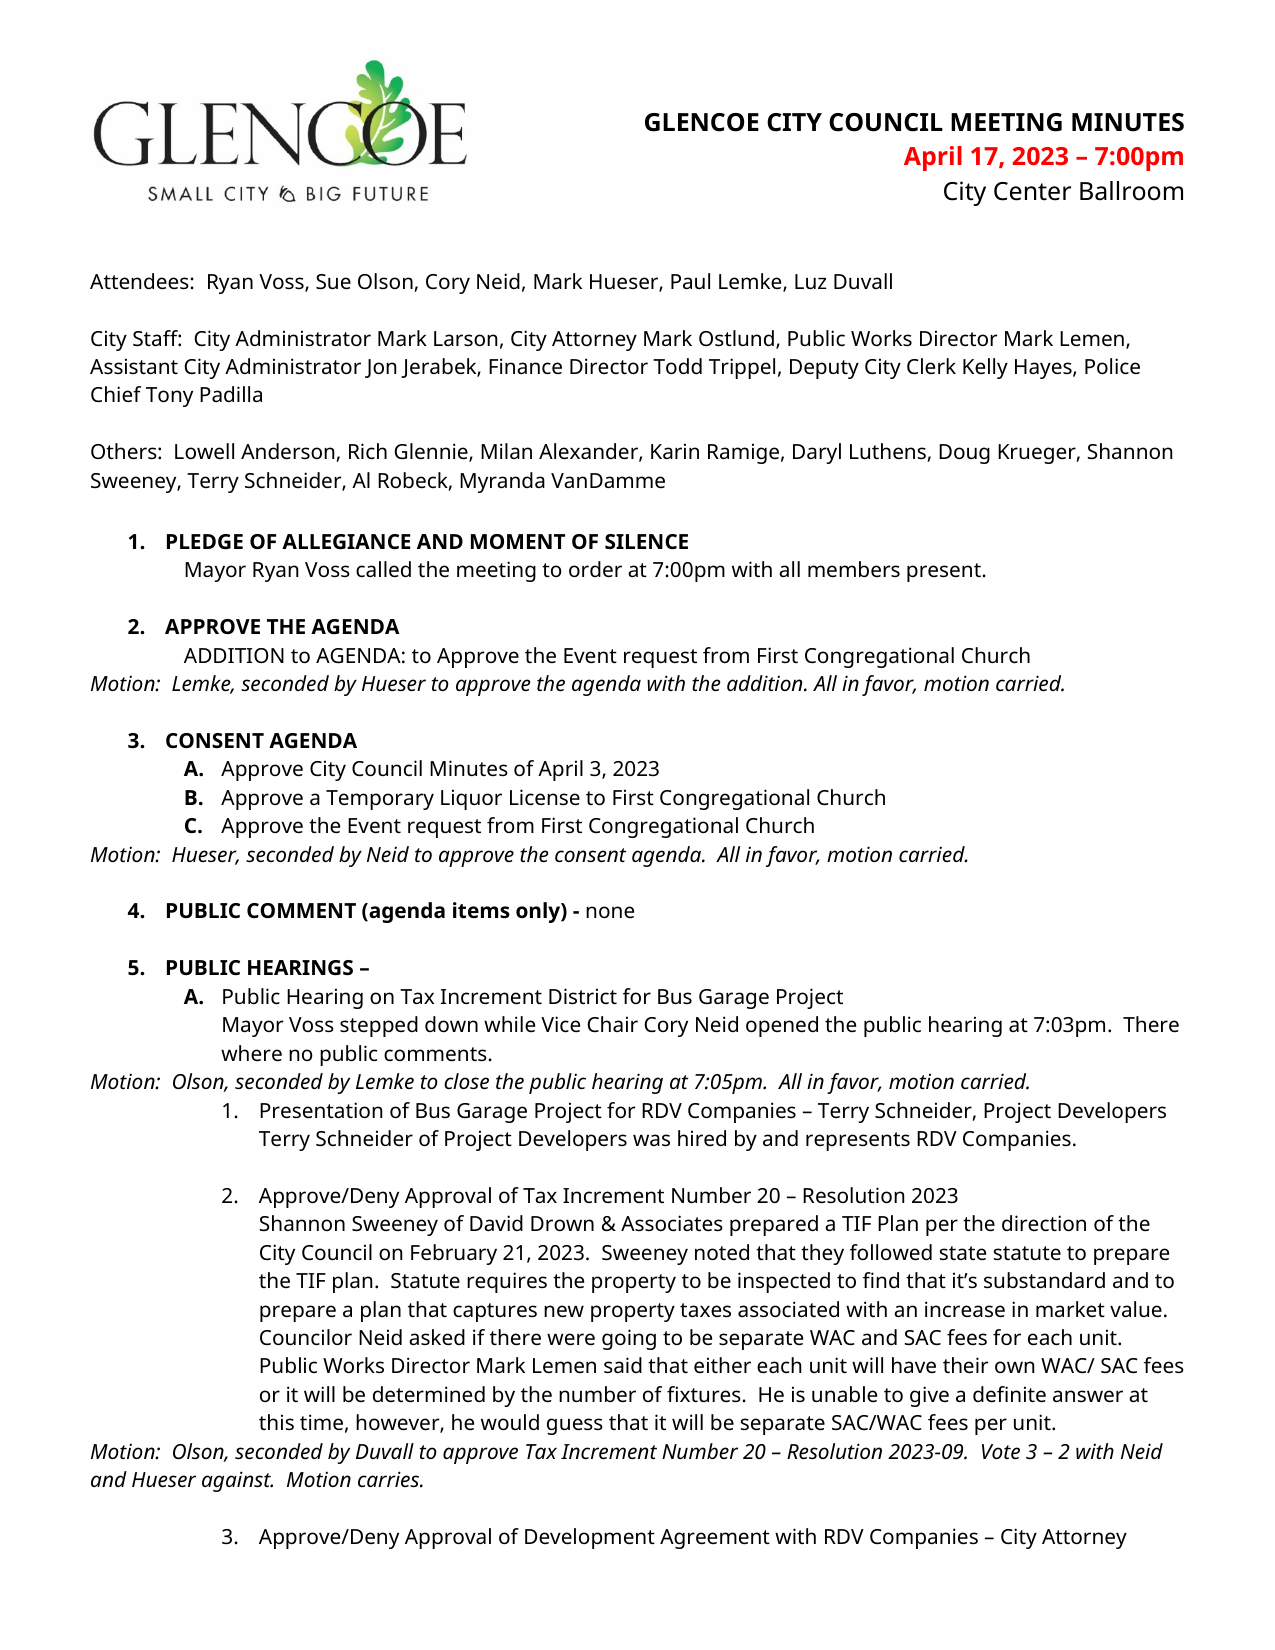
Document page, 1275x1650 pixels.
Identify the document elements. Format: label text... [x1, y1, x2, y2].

list ADDITION to AGENDA: to Approve the Event request from First Congregational Church [184, 641, 1185, 669]
list Approve the Event request from First Congregational Church [184, 811, 1185, 840]
text Shannon Sweeney of David Drown & Associates prepared a TIF Plan per the direction of the City Council on February 21, 2023. Sweeney noted that they followed state statute to prepare the TIF plan. Statute requires the property to be inspected to find that it’s substandard and to prepare a plan that captures new property taxes associated with an increase in market value. Councilor Neid asked if there were going to be separate WAC and SAC fees for each unit. Public Works Director Mark Lemen said that either each unit will have their own WAC/ SAC fees or it will be determined by the number of fixtures. He is unable to give a definite answer at this time, however, he would guess that it will be separate SAC/WAC fees per unit. [259, 1209, 1185, 1437]
list Mayor Ryan Voss called the meeting to order at 7:00pm with all members present. [184, 555, 1185, 584]
list Presentation of Bus Garage Project for RDV Companies – Terry Schneider, Project Developers [221, 1096, 1185, 1124]
picture [90, 47, 473, 217]
text City Center Ballroom [473, 173, 1185, 207]
list Public Hearing on Tax Increment District for Bus Garage Project [184, 982, 1185, 1010]
text Others: Lowell Anderson, Rich Glennie, Milan Alexander, Karin Ramige, Daryl Luthens, Doug Krueger, Shannon Sweeney, Terry Schneider, Al Robeck, Myranda VanDamme [90, 437, 1185, 494]
list Approve City Council Minutes of April 3, 2023 [184, 754, 1185, 783]
text April 17, 2023 – 7:00pm [473, 139, 1185, 173]
list PLEDGE OF ALLEGIANCE AND MOMENT OF SILENCE [127, 527, 1185, 555]
list PUBLIC COMMENT (agenda items only) - none [127, 897, 1185, 925]
text Motion: Olson, seconded by Lemke to close the public hearing at 7:05pm. All in favor, motion carried. [90, 1067, 1185, 1096]
text Attendees: Ryan Voss, Sue Olson, Cory Neid, Mark Hueser, Paul Lemke, Luz Duvall [90, 267, 1185, 295]
list PUBLIC HEARINGS – [127, 953, 1185, 982]
list Approve/Deny Approval of Development Agreement with RDV Companies – City Attorney [221, 1522, 1185, 1551]
list Approve/Deny Approval of Tax Increment Number 20 – Resolution 2023 [221, 1181, 1185, 1209]
text GLENCOE CITY COUNCIL MEETING MINUTES [473, 105, 1185, 139]
text Mayor Voss stepped down while Vice Chair Cory Neid opened the public hearing at 7:03pm. There where no public comments. [221, 1010, 1185, 1067]
list Approve a Temporary Liquor License to First Congregational Church [184, 783, 1185, 811]
list Motion: Lemke, seconded by Hueser to approve the agenda with the addition. All in favor, motion carried. [90, 669, 1185, 698]
list CONSENT AGENDA [127, 726, 1185, 754]
text City Staff: City Administrator Mark Larson, City Attorney Mark Ostlund, Public Works Director Mark Lemen, Assistant City Administrator Jon Jerabek, Finance Director Todd Trippel, Deputy City Clerk Kelly Hayes, Police Chief Tony Padilla [90, 324, 1185, 409]
list Motion: Hueser, seconded by Neid to approve the consent agenda. All in favor, motion carried. [90, 840, 1185, 868]
list APPROVE THE AGENDA [127, 612, 1185, 641]
text Terry Schneider of Project Developers was hired by and represents RDV Companies. [259, 1124, 1185, 1153]
text Motion: Olson, seconded by Duvall to approve Tax Increment Number 20 – Resolution 2023-09. Vote 3 – 2 with Neid and Hueser against. Motion carries. [90, 1437, 1185, 1494]
